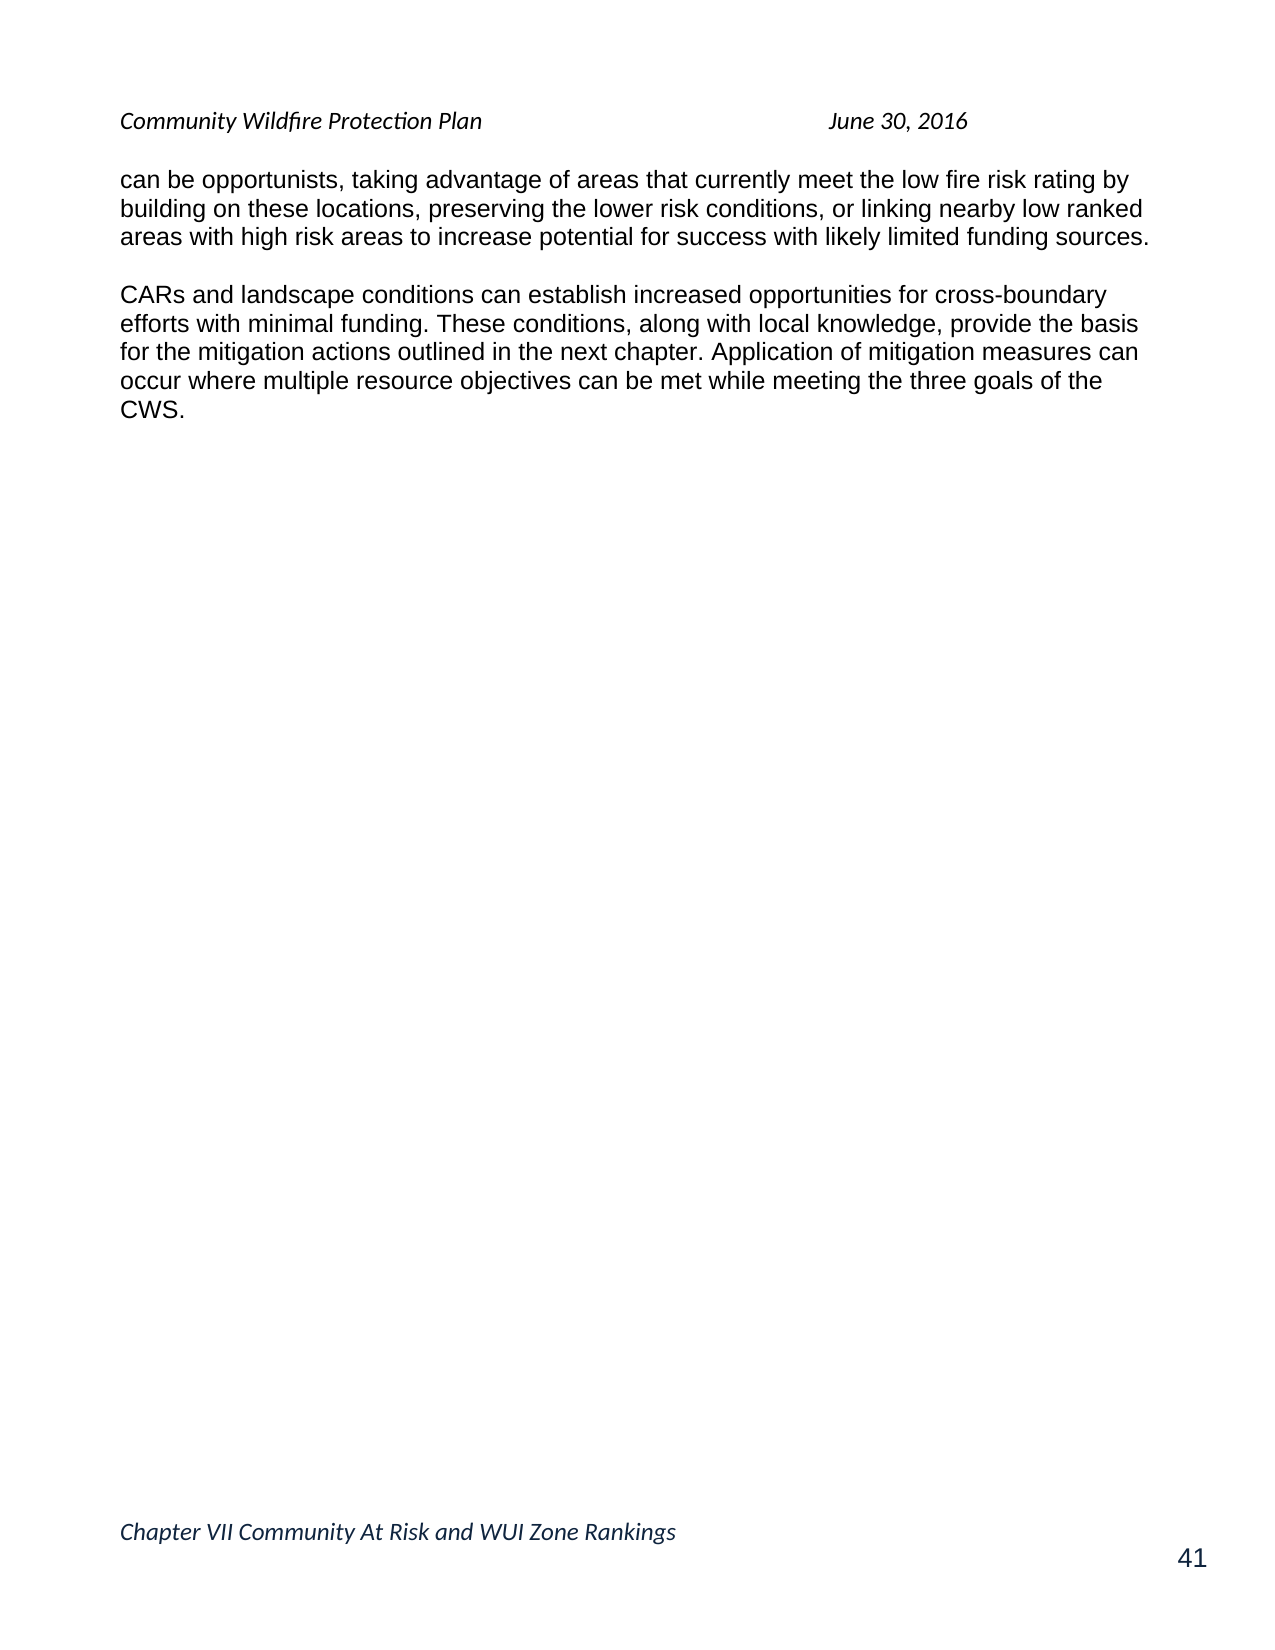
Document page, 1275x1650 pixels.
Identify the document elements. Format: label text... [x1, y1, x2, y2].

text CARs and landscape conditions can establish increased opportunities for cross-boundary efforts with minimal funding. These conditions, along with local knowledge, provide the basis for the mitigation actions outlined in the next chapter. Application of mitigation measures can occur where multiple resource objectives can be met while meeting the three goals of the CWS. [120, 280, 1155, 423]
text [120, 165, 1155, 251]
